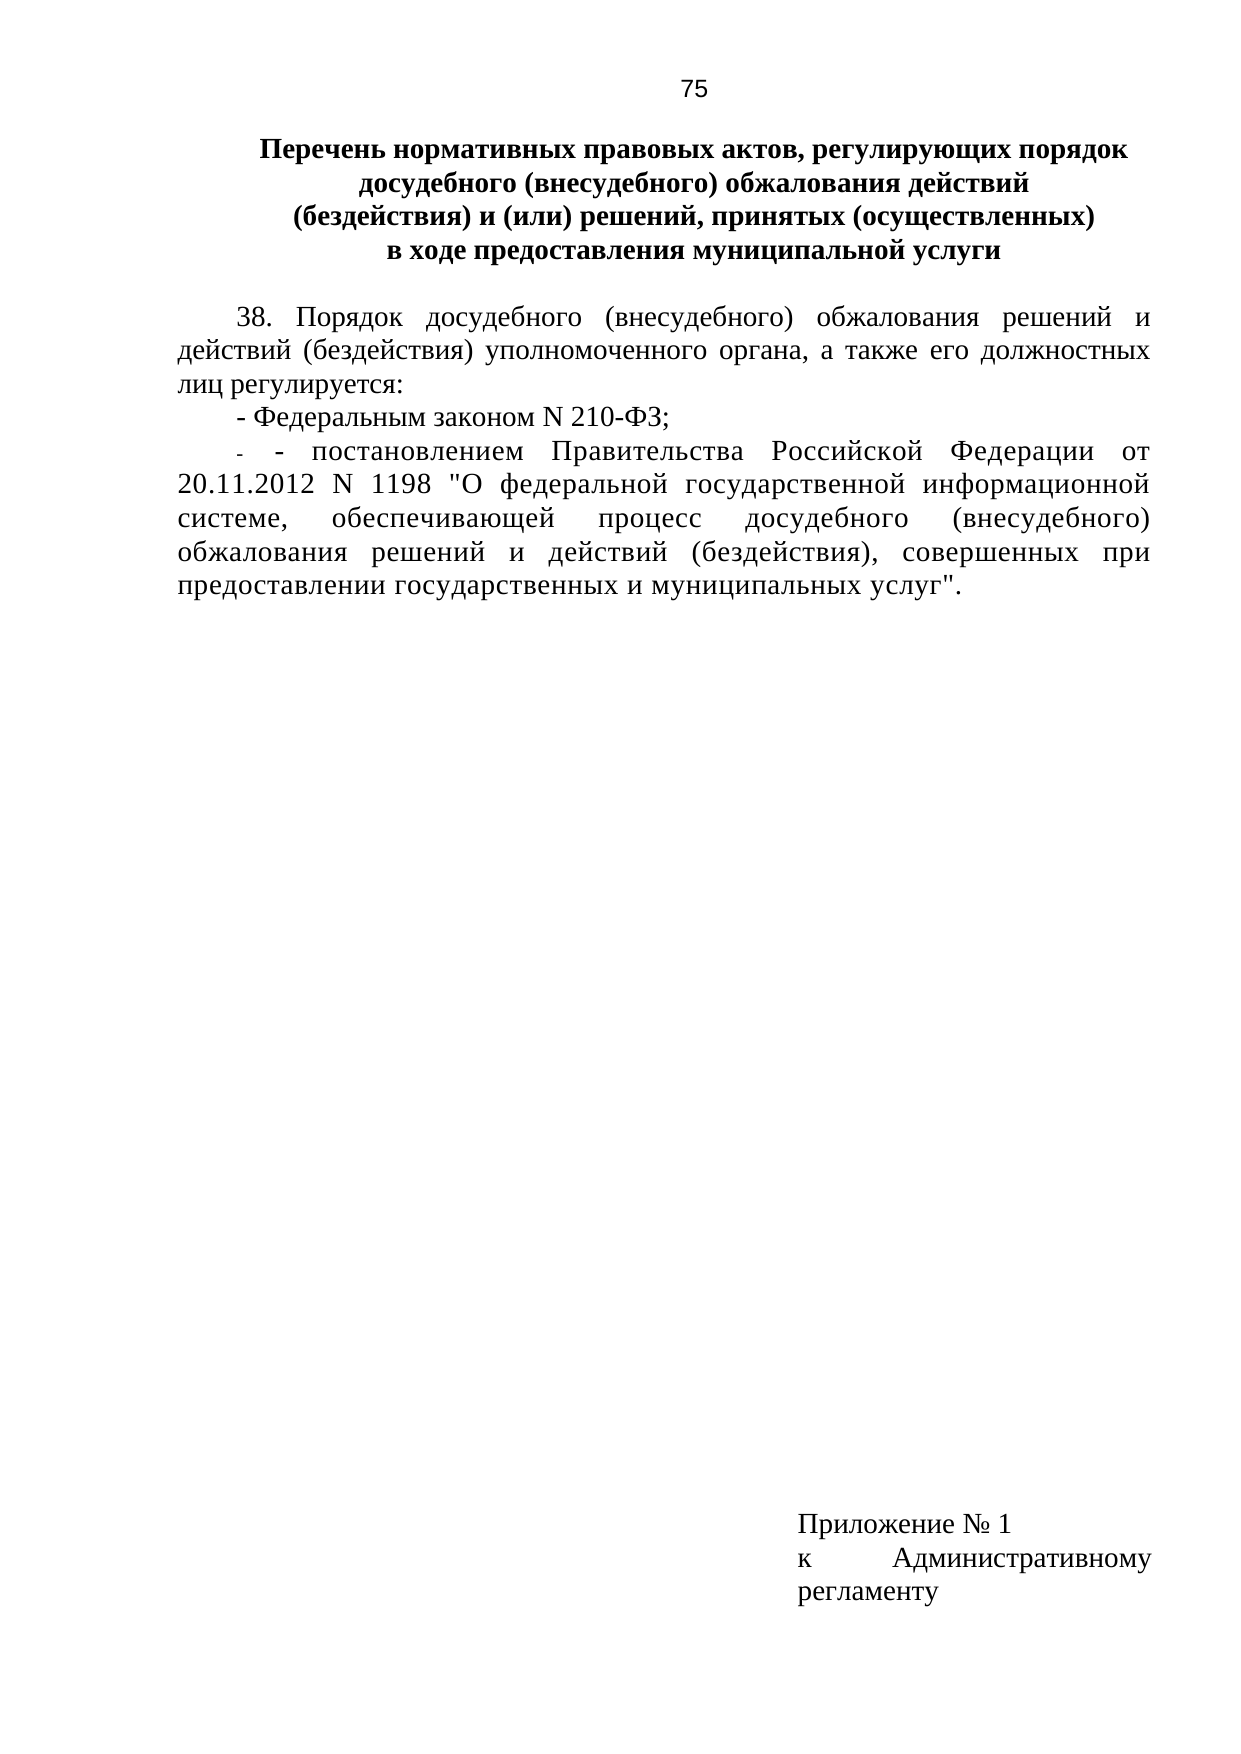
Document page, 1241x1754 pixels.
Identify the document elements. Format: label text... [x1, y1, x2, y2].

list - постановлением Правительства Российской Федерации от 20.11.2012 N 1198 "О федеральной государственной информационной системе, обеспечивающей процесс досудебного (внесудебного) обжалования решений и действий (бездействия), совершенных при предоставлении государственных и муниципальных услуг". [177, 433, 1152, 601]
subtitle (бездействия) и (или) решений, принятых (осуществленных) [177, 198, 1152, 232]
text к Административному регламенту [797, 1540, 1152, 1607]
text Приложение № 1 [797, 1506, 1152, 1540]
subtitle досудебного (внесудебного) обжалования действий [177, 165, 1152, 198]
subtitle в ходе предоставления муниципальной услуги [177, 232, 1152, 265]
text - Федеральным законом N 210-ФЗ; [177, 399, 1152, 433]
subtitle Перечень нормативных правовых актов, регулирующих порядок [177, 131, 1152, 165]
text 38. Порядок досудебного (внесудебного) обжалования решений и действий (бездействия) уполномоченного органа, а также его должностных лиц регулируется: [177, 299, 1152, 399]
